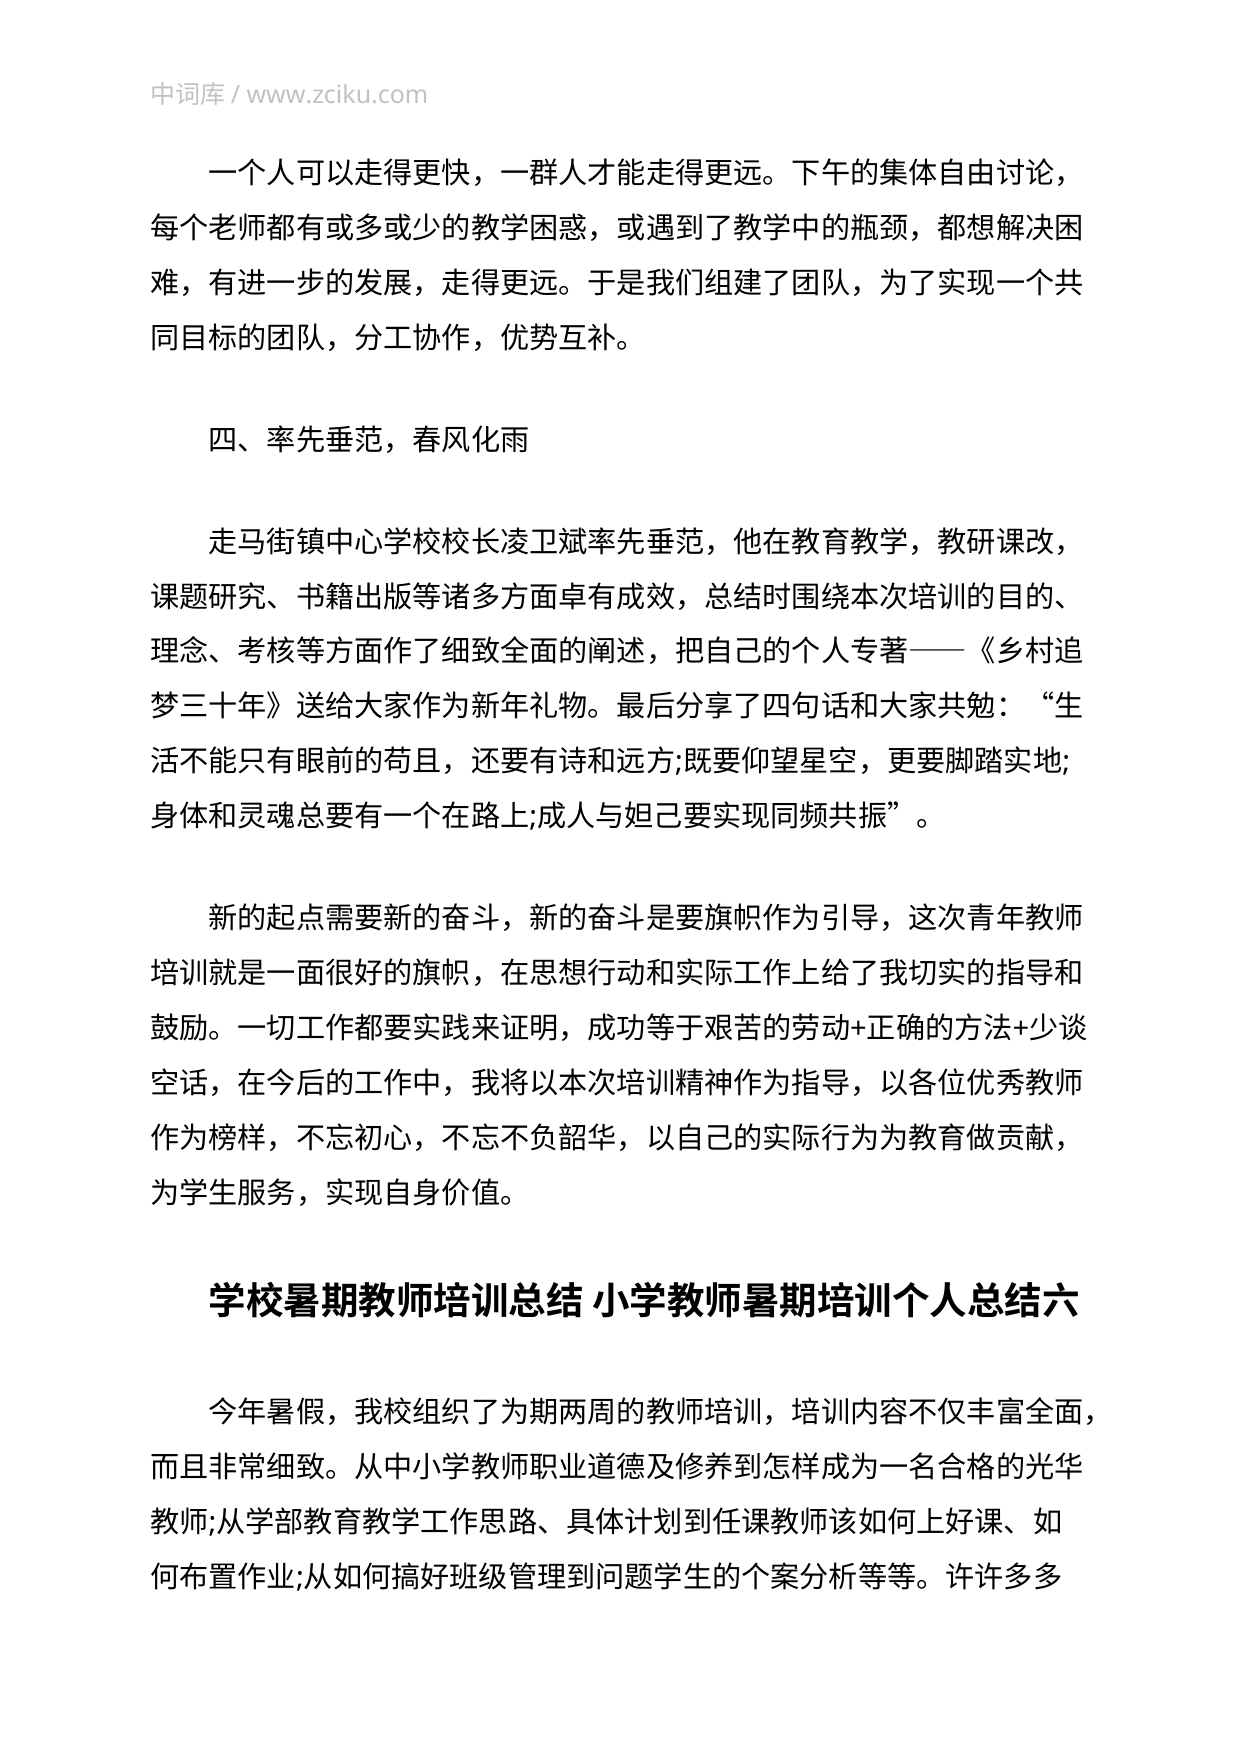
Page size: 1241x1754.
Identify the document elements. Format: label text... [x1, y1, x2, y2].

text 新的起点需要新的奋斗，新的奋斗是要旗帜作为引导，这次青年教师培训就是一面很好的旗帜，在思想行动和实际工作上给了我切实的指导和鼓励。一切工作都要实践来证明，成功等于艰苦的劳动+正确的方法+少谈空话，在今后的工作中，我将以本次培训精神作为指导，以各位优秀教师作为榜样，不忘初心，不忘不负韶华，以自己的实际行为为教育做贡献，为学生服务，实现自身价值。 [150, 895, 1090, 1212]
text 走马街镇中心学校校长凌卫斌率先垂范，他在教育教学，教研课改，课题研究、书籍出版等诸多方面卓有成效，总结时围绕本次培训的目的、理念、考核等方面作了细致全面的阐述，把自己的个人专著——《乡村追梦三十年》送给大家作为新年礼物。最后分享了四句话和大家共勉：“生活不能只有眼前的苟且，还要有诗和远方;既要仰望星空，更要脚踏实地;身体和灵魂总要有一个在路上;成人与妲己要实现同频共振”。 [150, 518, 1090, 835]
text 四、率先垂范，春风化雨 [150, 416, 1090, 459]
text 一个人可以走得更快，一群人才能走得更远。下午的集体自由讨论，每个老师都有或多或少的教学困惑，或遇到了教学中的瓶颈，都想解决困难，有进一步的发展，走得更远。于是我们组建了团队，为了实现一个共同目标的团队，分工协作，优势互补。 [150, 150, 1090, 357]
text 学校暑期教师培训总结 小学教师暑期培训个人总结六 [150, 1271, 1090, 1325]
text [150, 1388, 1090, 1596]
